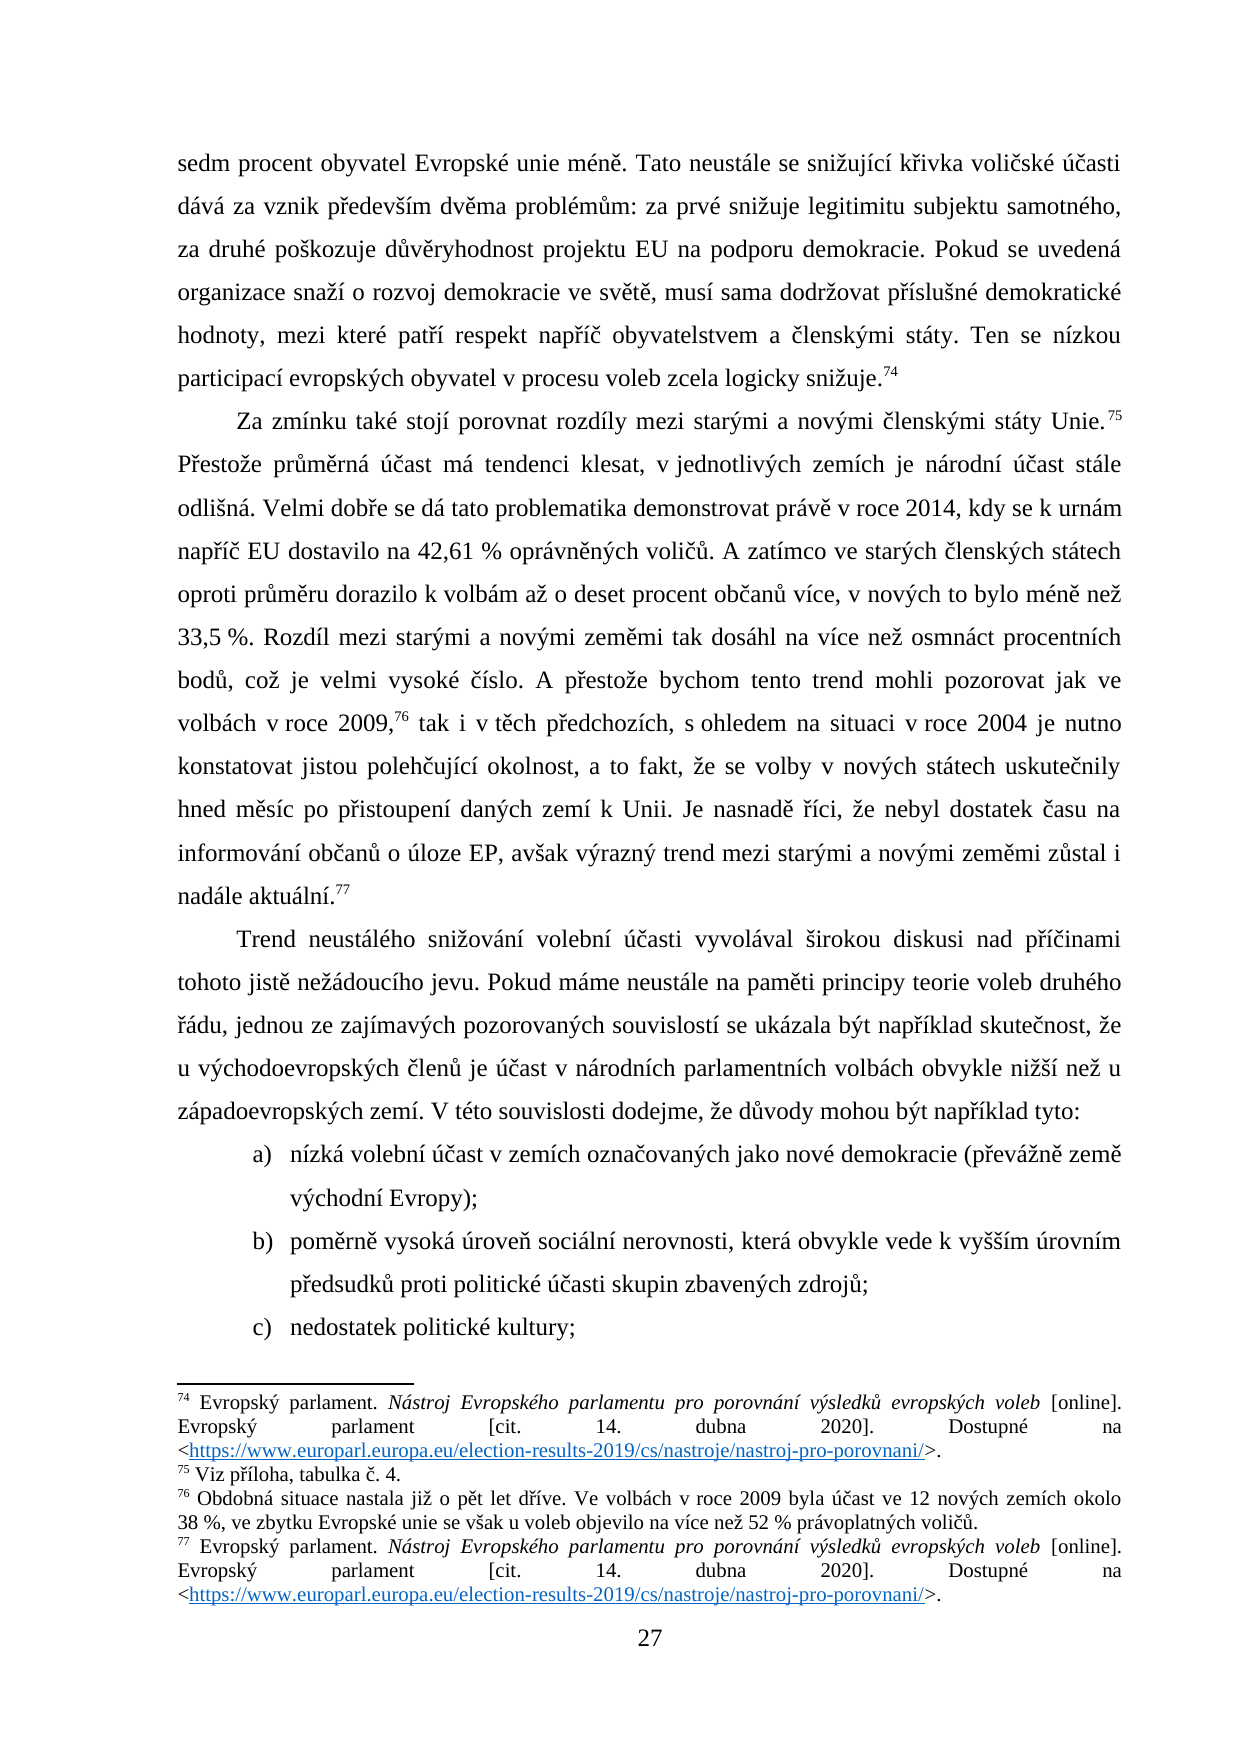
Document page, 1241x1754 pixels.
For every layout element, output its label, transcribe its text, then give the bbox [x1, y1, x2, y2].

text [177, 148, 1122, 392]
list poměrně vysoká úroveň sociální nerovnosti, která obvykle vede k vyšším úrovním předsudků proti politické účasti skupin zbavených zdrojů; [252, 1226, 1122, 1298]
list nedostatek politické kultury; [252, 1312, 1122, 1341]
text Trend neustálého snižování volební účasti vyvolával širokou diskusi nad příčinami tohoto jistě nežádoucího jevu. Pokud máme neustále na paměti principy teorie voleb druhého řádu, jednou ze zajímavých pozorovaných souvislostí se ukázala být například skutečnost, že u východoevropských členů je účast v národních parlamentních volbách obvykle nižší než u západoevropských zemí. V této souvislosti dodejme, že důvody mohou být například tyto: [177, 924, 1122, 1125]
list nízká volební účast v zemích označovaných jako nové demokracie (převážně země východní Evropy); [252, 1139, 1122, 1211]
text Za zmínku také stojí porovnat rozdíly mezi starými a novými členskými státy Unie. Přestože průměrná účast má tendenci klesat, v jednotlivých zemích je národní účast stále odlišná. Velmi dobře se dá tato problematika demonstrovat právě v roce 2014, kdy se k urnám napříč EU dostavilo na 42,61 % oprávněných voličů. A zatímco ve starých členských státech oproti průměru dorazilo k volbám až o deset procent občanů více, v nových to bylo méně než 33,5 %. Rozdíl mezi starými a novými zeměmi tak dosáhl na více než osmnáct procentních bodů, což je velmi vysoké číslo. A přestože bychom tento trend mohli pozorovat jak ve volbách v roce 2009, tak i v těch předchozích, s ohledem na situaci v roce 2004 je nutno konstatovat jistou polehčující okolnost, a to fakt, že se volby v nových státech uskutečnily hned měsíc po přistoupení daných zemí k Unii. Je nasnadě říci, že nebyl dostatek času na informování občanů o úloze EP, avšak výrazný trend mezi starými a novými zeměmi zůstal i nadále aktuální. [177, 406, 1122, 909]
